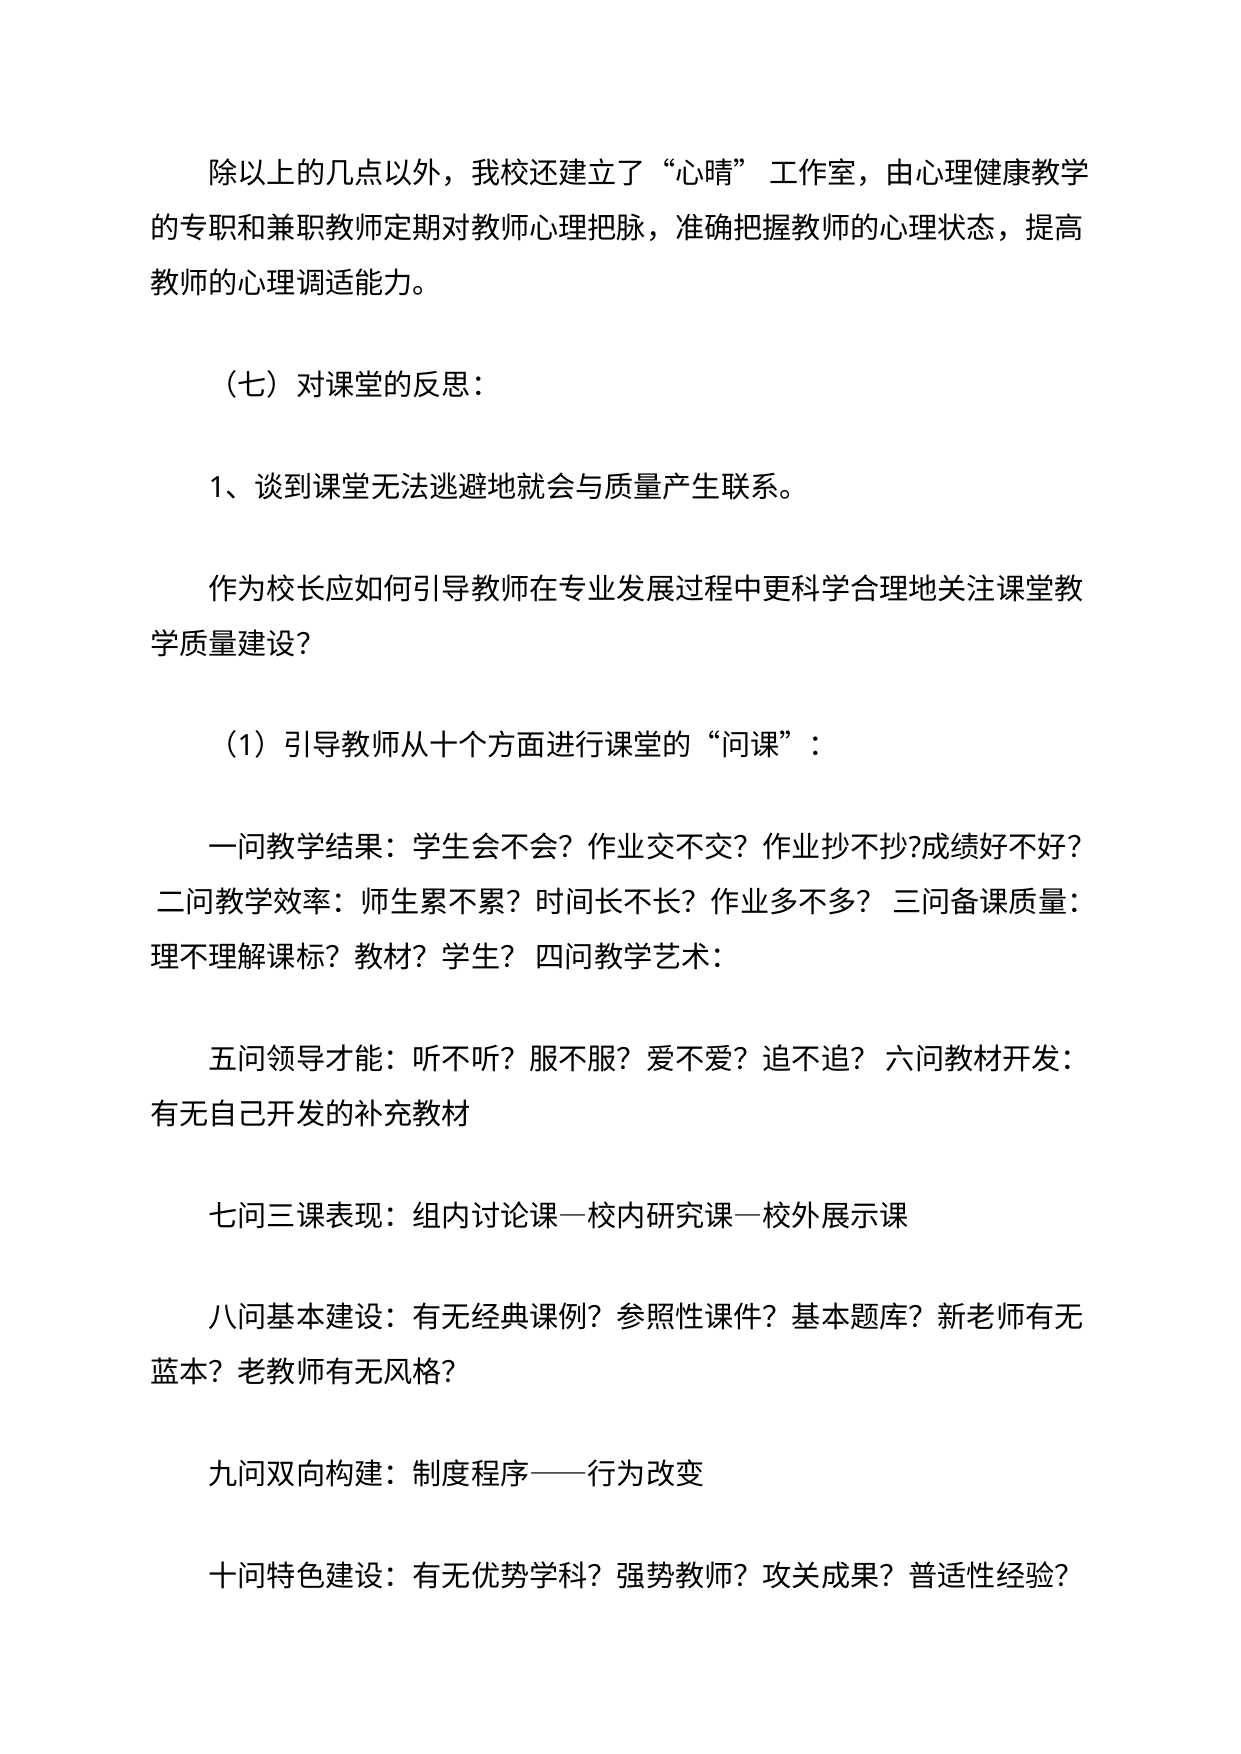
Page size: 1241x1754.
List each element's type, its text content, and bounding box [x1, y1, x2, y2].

text 九问双向构建：制度程序——行为改变 [150, 1451, 1090, 1493]
text 1、谈到课堂无法逃避地就会与质量产生联系。 [150, 463, 1090, 506]
text （七）对课堂的反思： [150, 362, 1090, 404]
text （1）引导教师从十个方面进行课堂的“问课”： [150, 722, 1090, 764]
text 一问教学结果：学生会不会？作业交不交？作业抄不抄?成绩好不好？ 二问教学效率：师生累不累？时间长不长？作业多不多？ 三问备课质量：理不理解课标？教材？学生？ 四问教学艺术： [150, 824, 1090, 976]
text 七问三课表现：组内讨论课—校内研究课—校外展示课 [150, 1192, 1090, 1234]
text 作为校长应如何引导教师在专业发展过程中更科学合理地关注课堂教学质量建设？ [150, 565, 1090, 662]
text 十问特色建设：有无优势学科？强势教师？攻关成果？普适性经验？ [150, 1552, 1090, 1595]
text 八问基本建设：有无经典课例？参照性课件？基本题库？新老师有无蓝本？老教师有无风格？ [150, 1294, 1090, 1391]
text 除以上的几点以外，我校还建立了“心晴” 工作室，由心理健康教学的专职和兼职教师定期对教师心理把脉，准确把握教师的心理状态，提高教师的心理调适能力。 [150, 150, 1090, 302]
text 五问领导才能：听不听？服不服？爱不爱？追不追？ 六问教材开发：有无自己开发的补充教材 [150, 1036, 1090, 1133]
